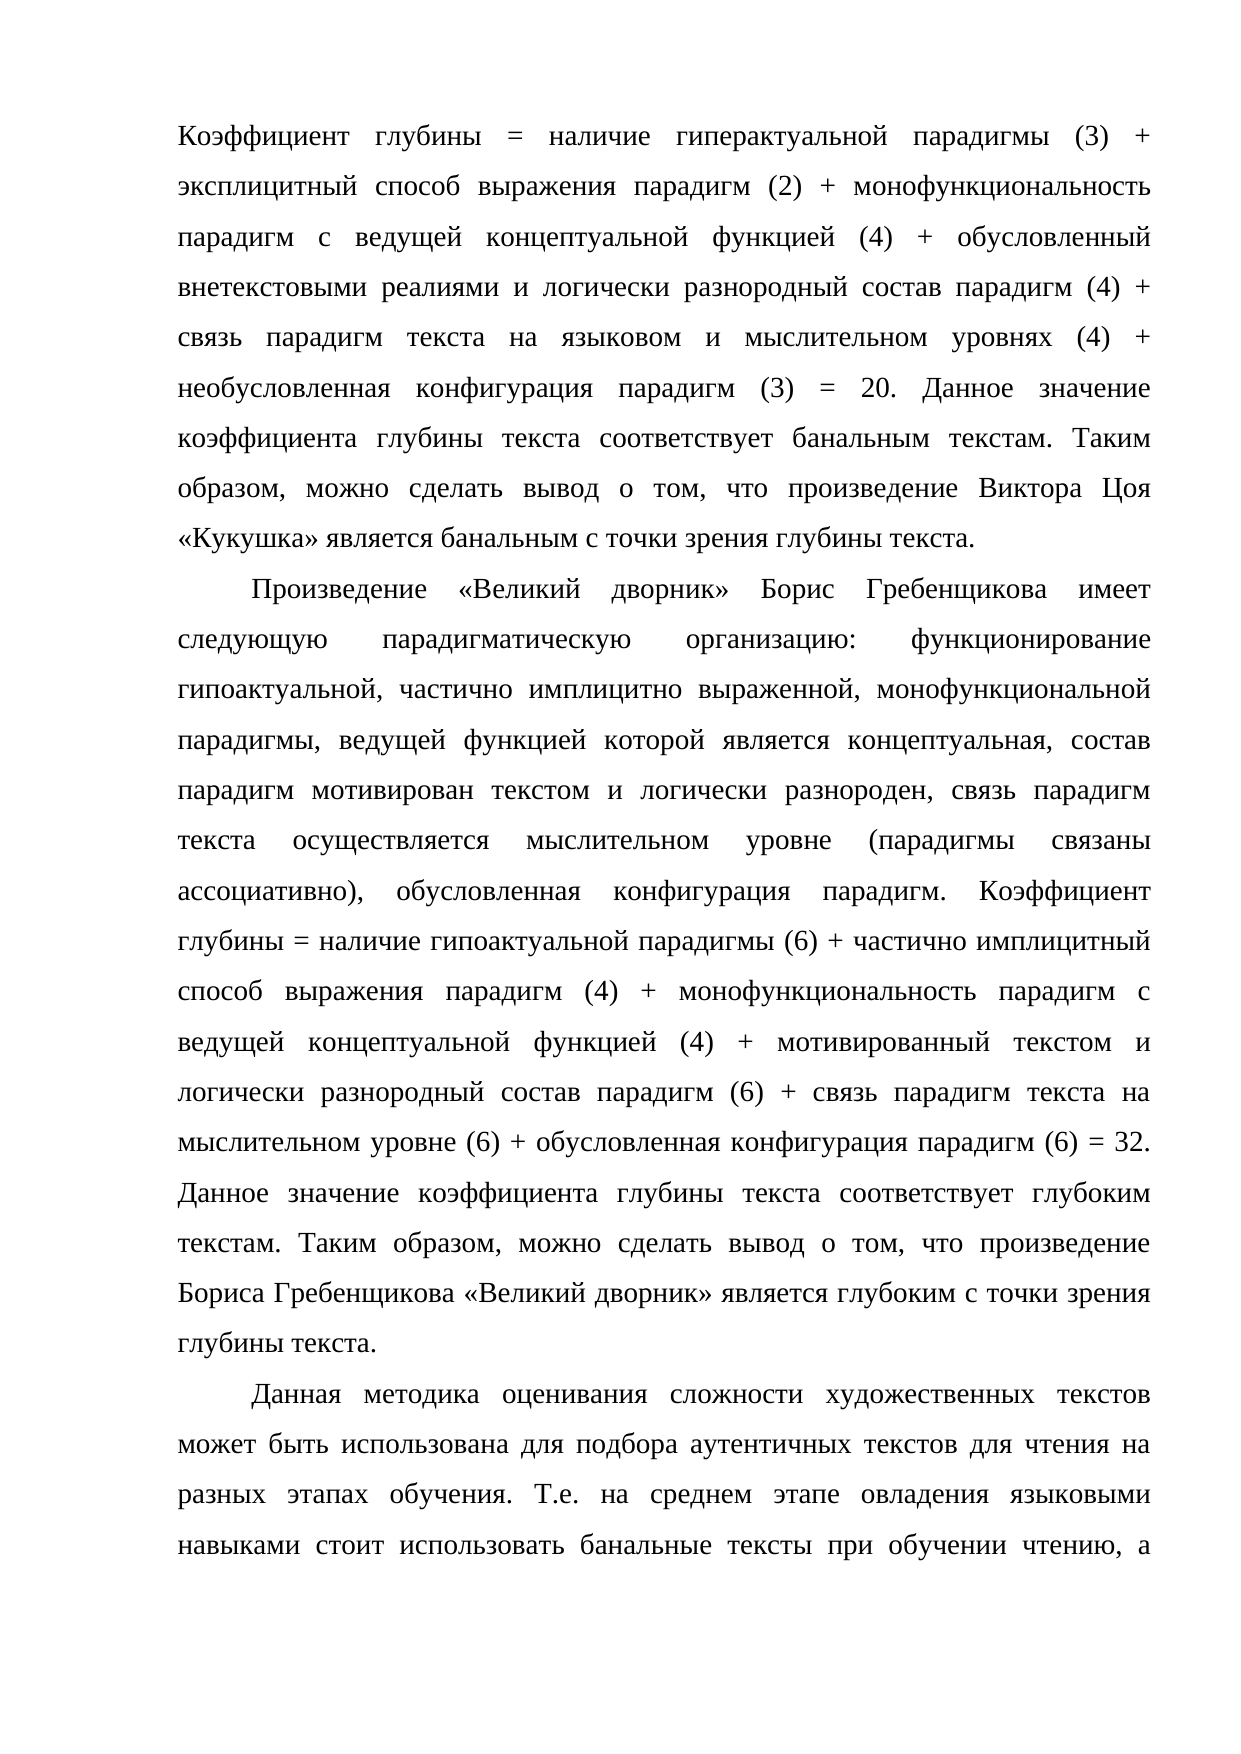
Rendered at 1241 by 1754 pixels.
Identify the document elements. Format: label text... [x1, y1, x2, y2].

text Произведение «Великий дворник» Борис Гребенщикова имеет следующую парадигматическую организацию: функционирование гипоактуальной, частично имплицитно выраженной, монофункциональной парадигмы, ведущей функцией которой является концептуальная, состав парадигм мотивирован текстом и логически разнороден, связь парадигм текста осуществляется мыслительном уровне (парадигмы связаны ассоциативно), обусловленная конфигурация парадигм. Коэффициент глубины = наличие гипоактуальной парадигмы (6) + частично имплицитный способ выражения парадигм (4) + монофункциональность парадигм с ведущей концептуальной функцией (4) + мотивированный текстом и логически разнородный состав парадигм (6) + связь парадигм текста на мыслительном уровне (6) + обусловленная конфигурация парадигм (6) = 32. Данное значение коэффициента глубины текста соответствует глубоким текстам. Таким образом, можно сделать вывод о том, что произведение Бориса Гребенщикова «Великий дворник» является глубоким с точки зрения глубины текста. [177, 571, 1152, 1359]
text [177, 1376, 1152, 1560]
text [177, 118, 1152, 554]
